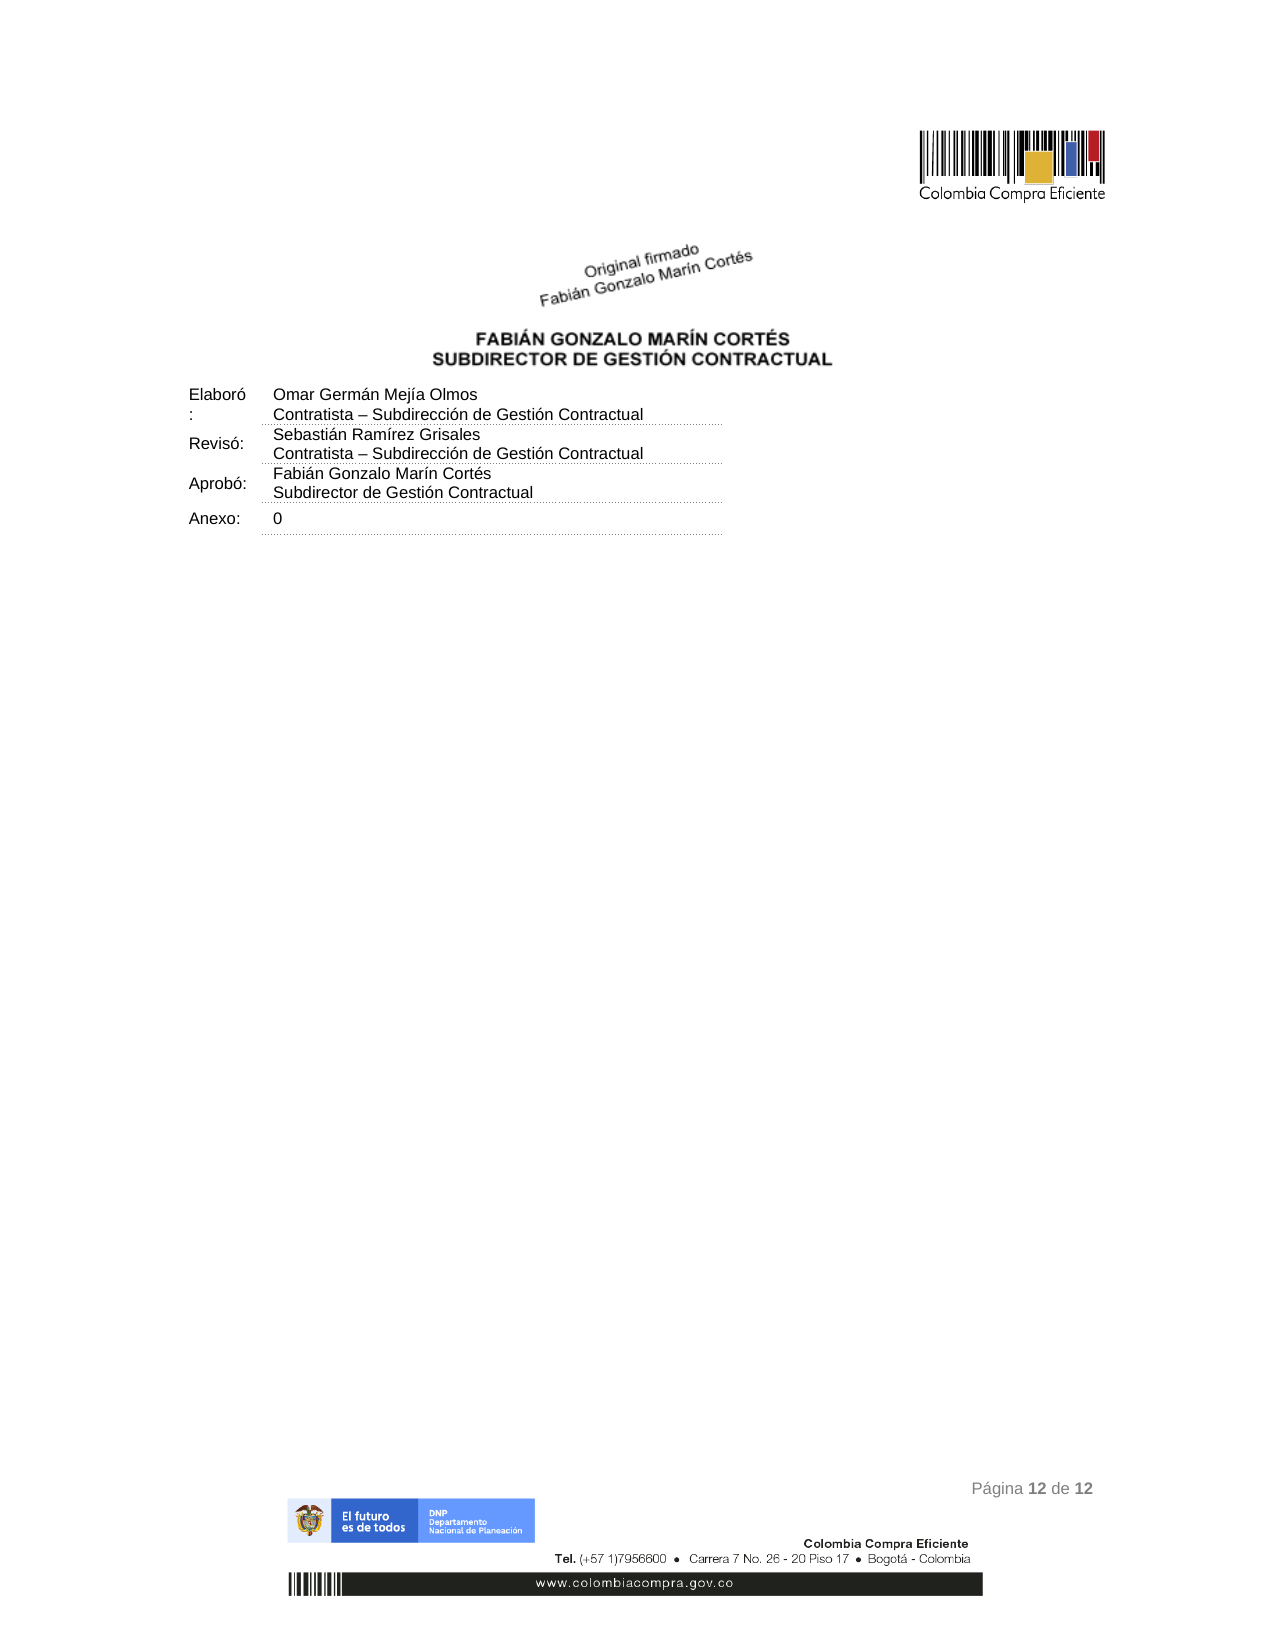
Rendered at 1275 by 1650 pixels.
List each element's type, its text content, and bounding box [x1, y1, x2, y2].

picture [911, 124, 1112, 206]
table_header Elaboró: [177, 385, 262, 423]
picture [287, 1498, 983, 1596]
table_cell Fabián Gonzalo Marín Cortés Subdirector de Gestión Contractual [262, 463, 721, 502]
table_cell Revisó: [177, 424, 262, 463]
table_cell 0 [262, 502, 721, 533]
table_header Omar Germán Mejía Olmos Contratista – Subdirección de Gestión Contractual [262, 385, 721, 423]
table_cell Sebastián Ramírez Grisales Contratista – Subdirección de Gestión Contractual [262, 424, 721, 463]
picture [407, 218, 863, 381]
table_cell Aprobó: [177, 463, 262, 502]
table_cell Anexo: [177, 502, 262, 533]
